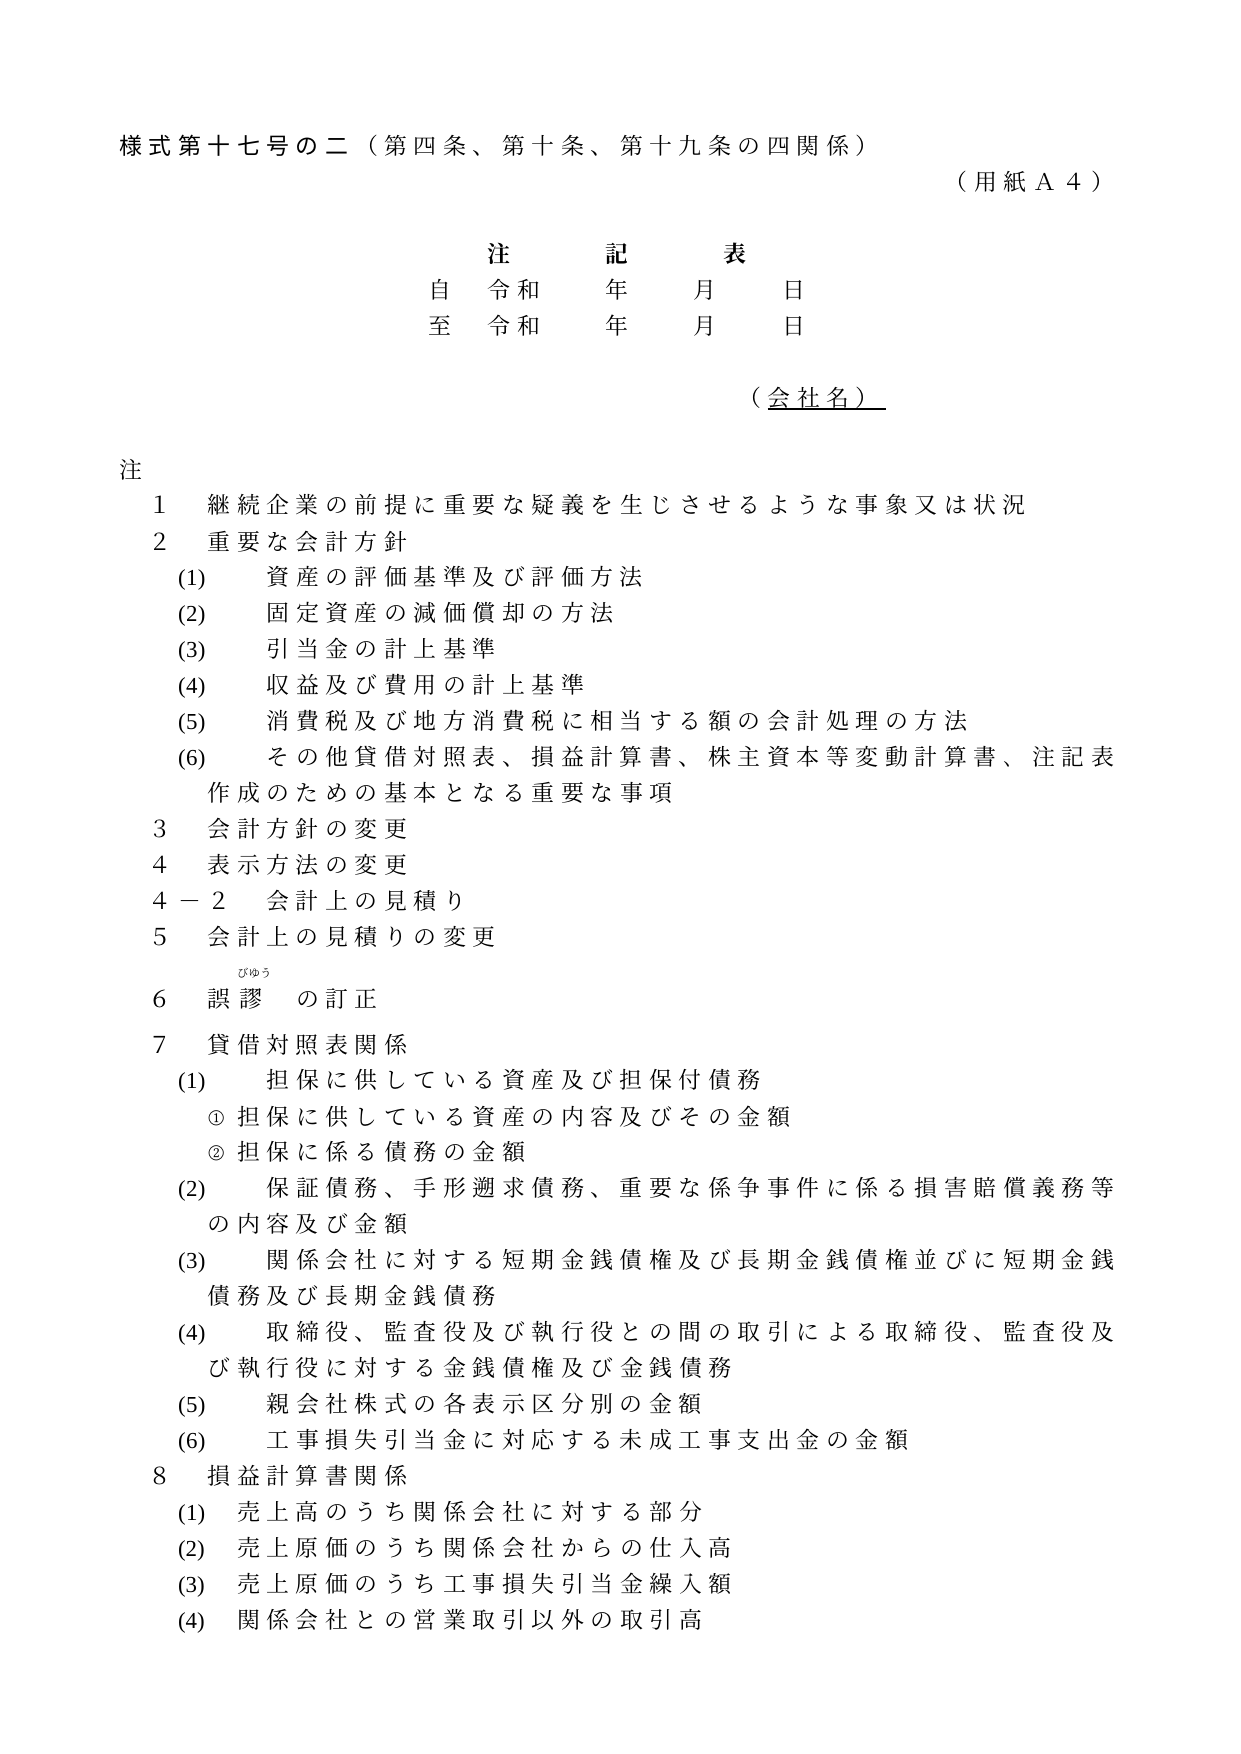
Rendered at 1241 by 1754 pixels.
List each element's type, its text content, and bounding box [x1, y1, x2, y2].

text (3) 引当金の計上基準 [172, 630, 1121, 666]
text ２ 重要な会計方針 [145, 522, 1121, 558]
text ①担保に供している資産の内容及びその金額 [198, 1097, 1121, 1133]
text ６ 誤の訂正 [145, 953, 1121, 1025]
text ５ 会計上の見積りの変更 [145, 917, 1121, 953]
text 至 令和 年 月 日 [119, 306, 1121, 342]
text ②担保に係る債務の金額 [198, 1133, 1121, 1169]
text (5) 親会社株式の各表示区分別の金額 [172, 1384, 1121, 1421]
text (3) 売上原価のうち工事損失引当金繰入額 [172, 1564, 1121, 1600]
text ４ 表示方法の変更 [145, 846, 1121, 881]
text (2) 固定資産の減価償却の方法 [172, 594, 1121, 630]
text (6) 工事損失引当金に対応する未成工事支出金の金額 [172, 1421, 1121, 1456]
text 注 [119, 450, 1121, 486]
text (4) 関係会社との営業取引以外の取引高 [172, 1600, 1121, 1636]
text (6) その他貸借対照表、損益計算書、株主資本等変動計算書､注記表作成のための基本となる重要な事項 [172, 738, 1121, 809]
text ７ 貸借対照表関係 [145, 1025, 1121, 1061]
text ４－２ 会計上の見積り [145, 881, 1121, 917]
text 自 令和 年 月 日 [119, 271, 1121, 306]
text (5) 消費税及び地方消費税に相当する額の会計処理の方法 [172, 702, 1121, 738]
text (1) 資産の評価基準及び評価方法 [172, 558, 1121, 594]
text (2) 売上原価のうち関係会社からの仕入高 [172, 1528, 1121, 1564]
text ８ 損益計算書関係 [145, 1456, 1121, 1492]
text (1) 売上高のうち関係会社に対する部分 [172, 1492, 1121, 1528]
text 様式第十七号の二（第四条、第十条、第十九条の四関係） [119, 127, 1121, 163]
text (4) 収益及び費用の計上基準 [172, 666, 1121, 702]
text (2) 保証債務、手形遡求債務、重要な係争事件に係る損害賠償義務等の内容及び金額 [172, 1169, 1121, 1241]
text (4) 取締役、監査役及び執行役との間の取引による取締役、監査役及び執行役に対する金銭債権及び金銭債務 [172, 1313, 1121, 1384]
text ３ 会計方針の変更 [145, 809, 1121, 846]
text １ 継続企業の前提に重要な疑義を生じさせるような事象又は状況 [145, 486, 1121, 522]
text (1) 担保に供している資産及び担保付債務 [172, 1061, 1121, 1097]
text (3) 関係会社に対する短期金銭債権及び長期金銭債権並びに短期金銭債務及び長期金銭債務 [172, 1241, 1121, 1313]
text 注 記 表 [119, 234, 1121, 271]
text （会社名） [119, 378, 1107, 414]
text （用紙Ａ４） [119, 163, 1121, 199]
